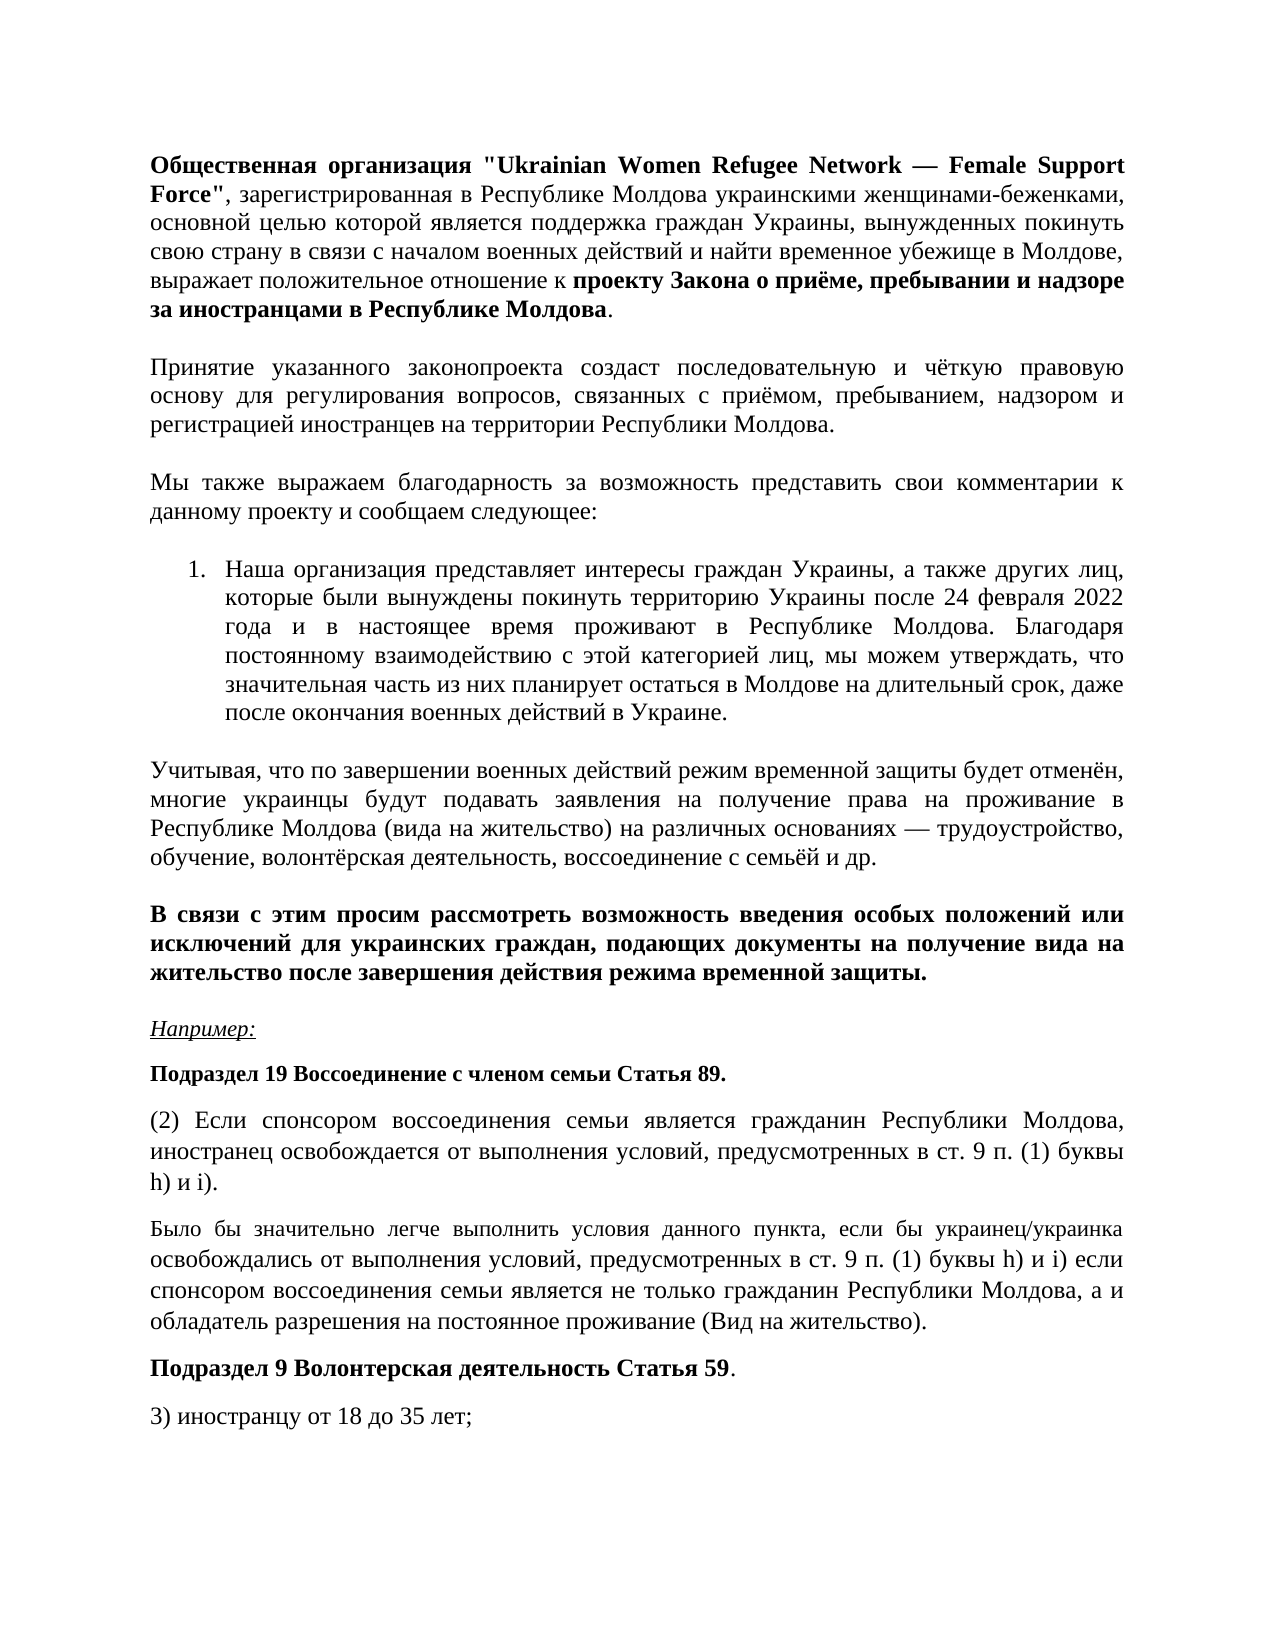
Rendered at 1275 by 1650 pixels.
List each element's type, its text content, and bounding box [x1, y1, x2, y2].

text Мы также выражаем благодарность за возможность представить свои комментарии к данному проекту и сообщаем следующее: [150, 467, 1125, 524]
list Наша организация представляет интересы граждан Украины, а также других лиц, которые были вынуждены покинуть территорию Украины после 24 февраля 2022 года и в настоящее время проживают в Республике Молдова. Благодаря постоянному взаимодействию с этой категорией лиц, мы можем утверждать, что значительная часть из них планирует остаться в Молдове на длительный срок, даже после окончания военных действий в Украине. [187, 554, 1125, 726]
text Например: [150, 1015, 1125, 1041]
text Было бы значительно легче выполнить условия данного пункта, если бы украинец/украинка освобождались от выполнения условий, предусмотренных в ст. 9 п. (1) буквы h) и i) если спонсором воссоединения семьи является не только гражданин Республики Молдова, а и обладатель разрешения на постоянное проживание (Вид на жительство). [150, 1215, 1125, 1334]
text (2) Если спонсором воссоединения семьи является гражданин Республики Молдова, иностранец освобождается от выполнения условий, предусмотренных в ст. 9 п. (1) буквы h) и i). [150, 1105, 1125, 1196]
text Общественная организация "Ukrainian Women Refugee Network — Female Support Force", зарегистрированная в Республике Молдова украинскими женщинами-беженками, основной целью которой является поддержка граждан Украины, вынужденных покинуть свою страну в связи с началом военных действий и найти временное убежище в Молдове, выражает положительное отношение к проекту Закона о приёме, пребывании и надзоре за иностранцами в Республике Молдова. [150, 150, 1125, 322]
text Подраздел 19 Воссоединение с членом семьи Статья 89. [150, 1060, 1125, 1086]
text 3) иностранцу от 18 до 35 лет; [150, 1401, 1125, 1430]
text Принятие указанного законопроекта создаст последовательную и чёткую правовую основу для регулирования вопросов, связанных с приёмом, пребыванием, надзором и регистрацией иностранцев на территории Республики Молдова. [150, 352, 1125, 438]
text Учитывая, что по завершении военных действий режим временной защиты будет отменён, многие украинцы будут подавать заявления на получение права на проживание в Республике Молдова (вида на жительство) на различных основаниях — трудоустройство, обучение, волонтёрская деятельность, воссоединение с семьёй и др. [150, 755, 1125, 870]
text В связи с этим просим рассмотреть возможность введения особых положений или исключений для украинских граждан, подающих документы на получение вида на жительство после завершения действия режима временной защиты. [150, 899, 1125, 986]
text Подраздел 9 Волонтерская деятельность Статья 59. [150, 1353, 1125, 1382]
